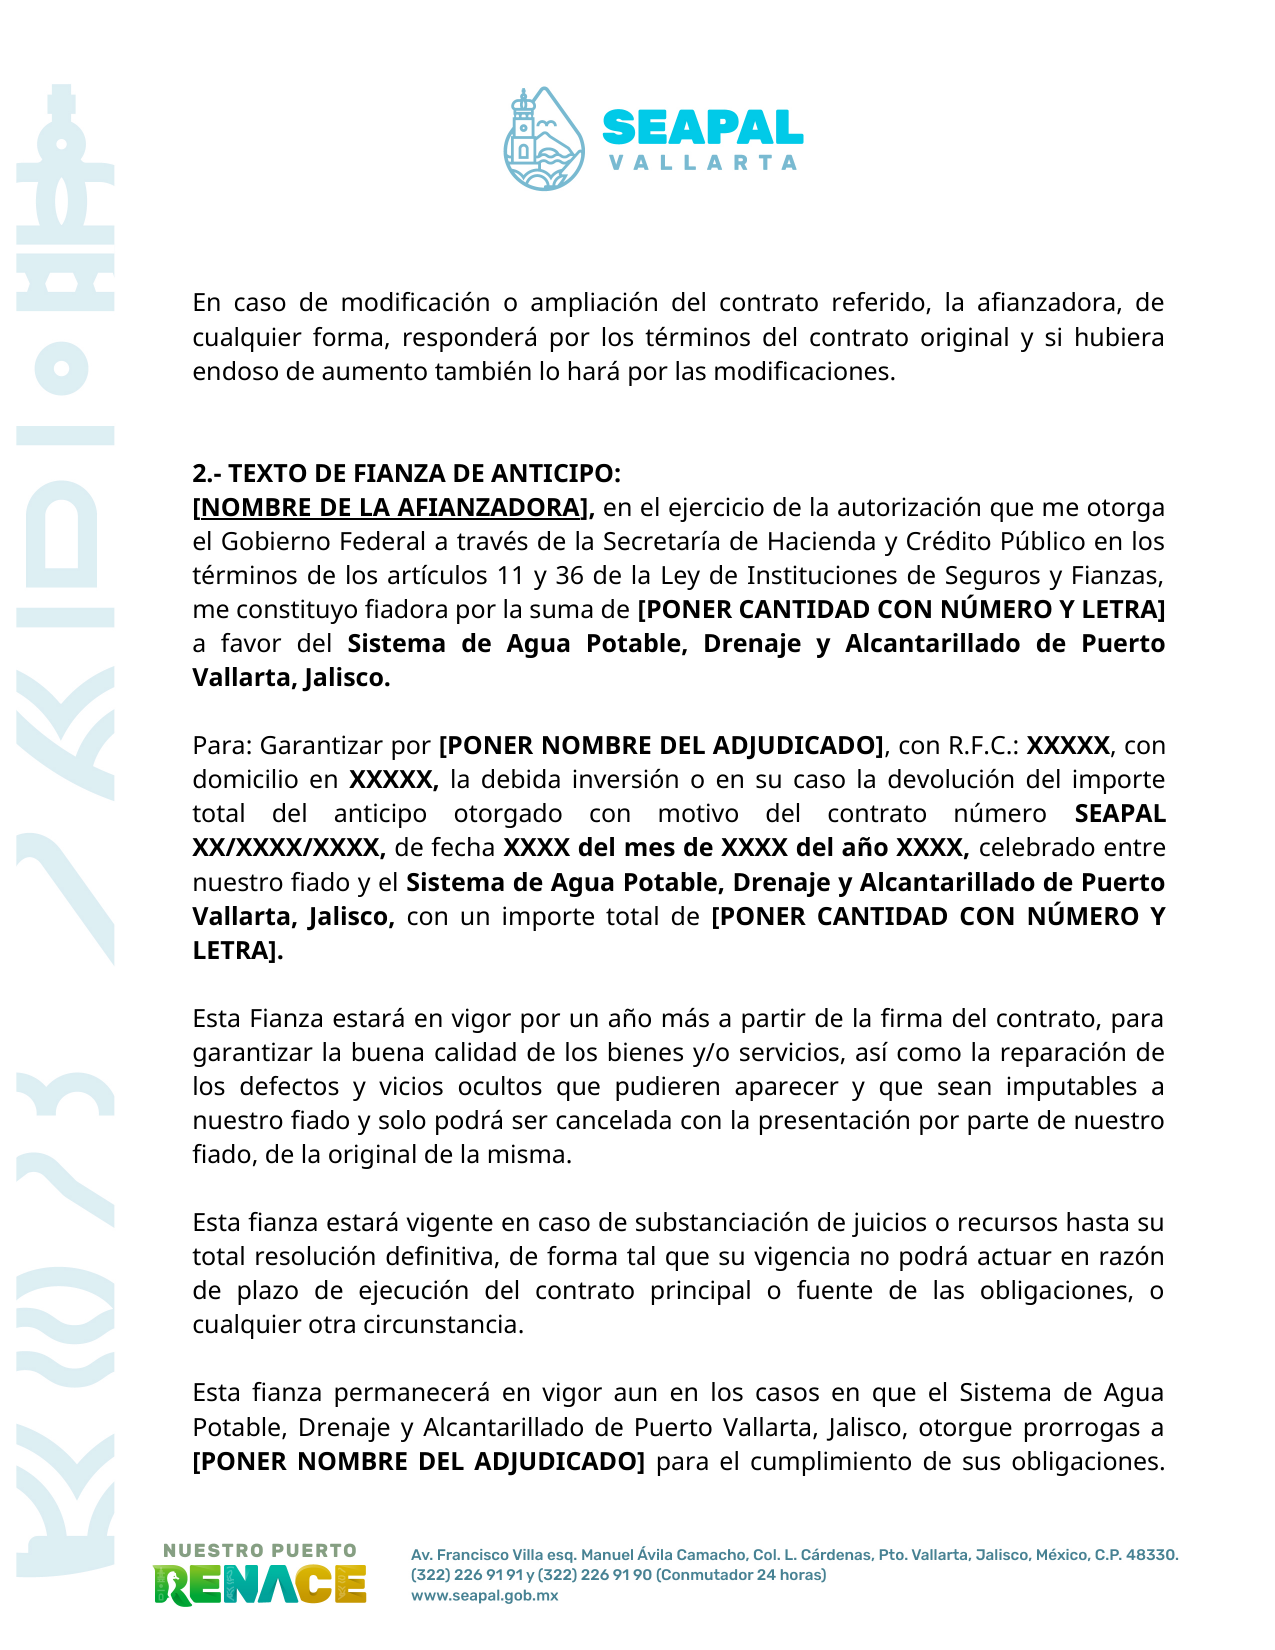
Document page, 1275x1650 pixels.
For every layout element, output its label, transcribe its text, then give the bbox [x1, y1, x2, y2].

text Esta Fianza estará en vigor por un año más a partir de la firma del contrato, para garantizar la buena calidad de los bienes y/o servicios, así como la reparación de los defectos y vicios ocultos que pudieren aparecer y que sean imputables a nuestro fiado y solo podrá ser cancelada con la presentación por parte de nuestro fiado, de la original de la misma. [192, 1000, 1167, 1171]
text [NOMBRE DE LA AFIANZADORA], en el ejercicio de la autorización que me otorga el Gobierno Federal a través de la Secretaría de Hacienda y Crédito Público en los términos de los artículos 11 y 36 de la Ley de Instituciones de Seguros y Fianzas, me constituyo fiadora por la suma de [PONER CANTIDAD CON NÚMERO Y LETRA] a favor del Sistema de Agua Potable, Drenaje y Alcantarillado de Puerto Vallarta, Jalisco. [192, 489, 1167, 694]
text Esta fianza estará vigente en caso de substanciación de juicios o recursos hasta su total resolución definitiva, de forma tal que su vigencia no podrá actuar en razón de plazo de ejecución del contrato principal o fuente de las obligaciones, o cualquier otra circunstancia. [192, 1205, 1167, 1341]
text Para: Garantizar por [PONER NOMBRE DEL ADJUDICADO], con R.F.C.: XXXXX, con domicilio en XXXXX, la debida inversión o en su caso la devolución del importe total del anticipo otorgado con motivo del contrato número SEAPAL XX/XXXX/XXXX, de fecha XXXX del mes de XXXX del año XXXX, celebrado entre nuestro fiado y el Sistema de Agua Potable, Drenaje y Alcantarillado de Puerto Vallarta, Jalisco, con un importe total de [PONER CANTIDAD CON NÚMERO Y LETRA]. [192, 728, 1167, 966]
text 2.- TEXTO DE FIANZA DE ANTICIPO: [192, 455, 1167, 489]
text En caso de modificación o ampliación del contrato referido, la afianzadora, de cualquier forma, responderá por los términos del contrato original y si hubiera endoso de aumento también lo hará por las modificaciones. [192, 285, 1167, 387]
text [192, 1375, 1167, 1477]
picture [16, 0, 1275, 1649]
